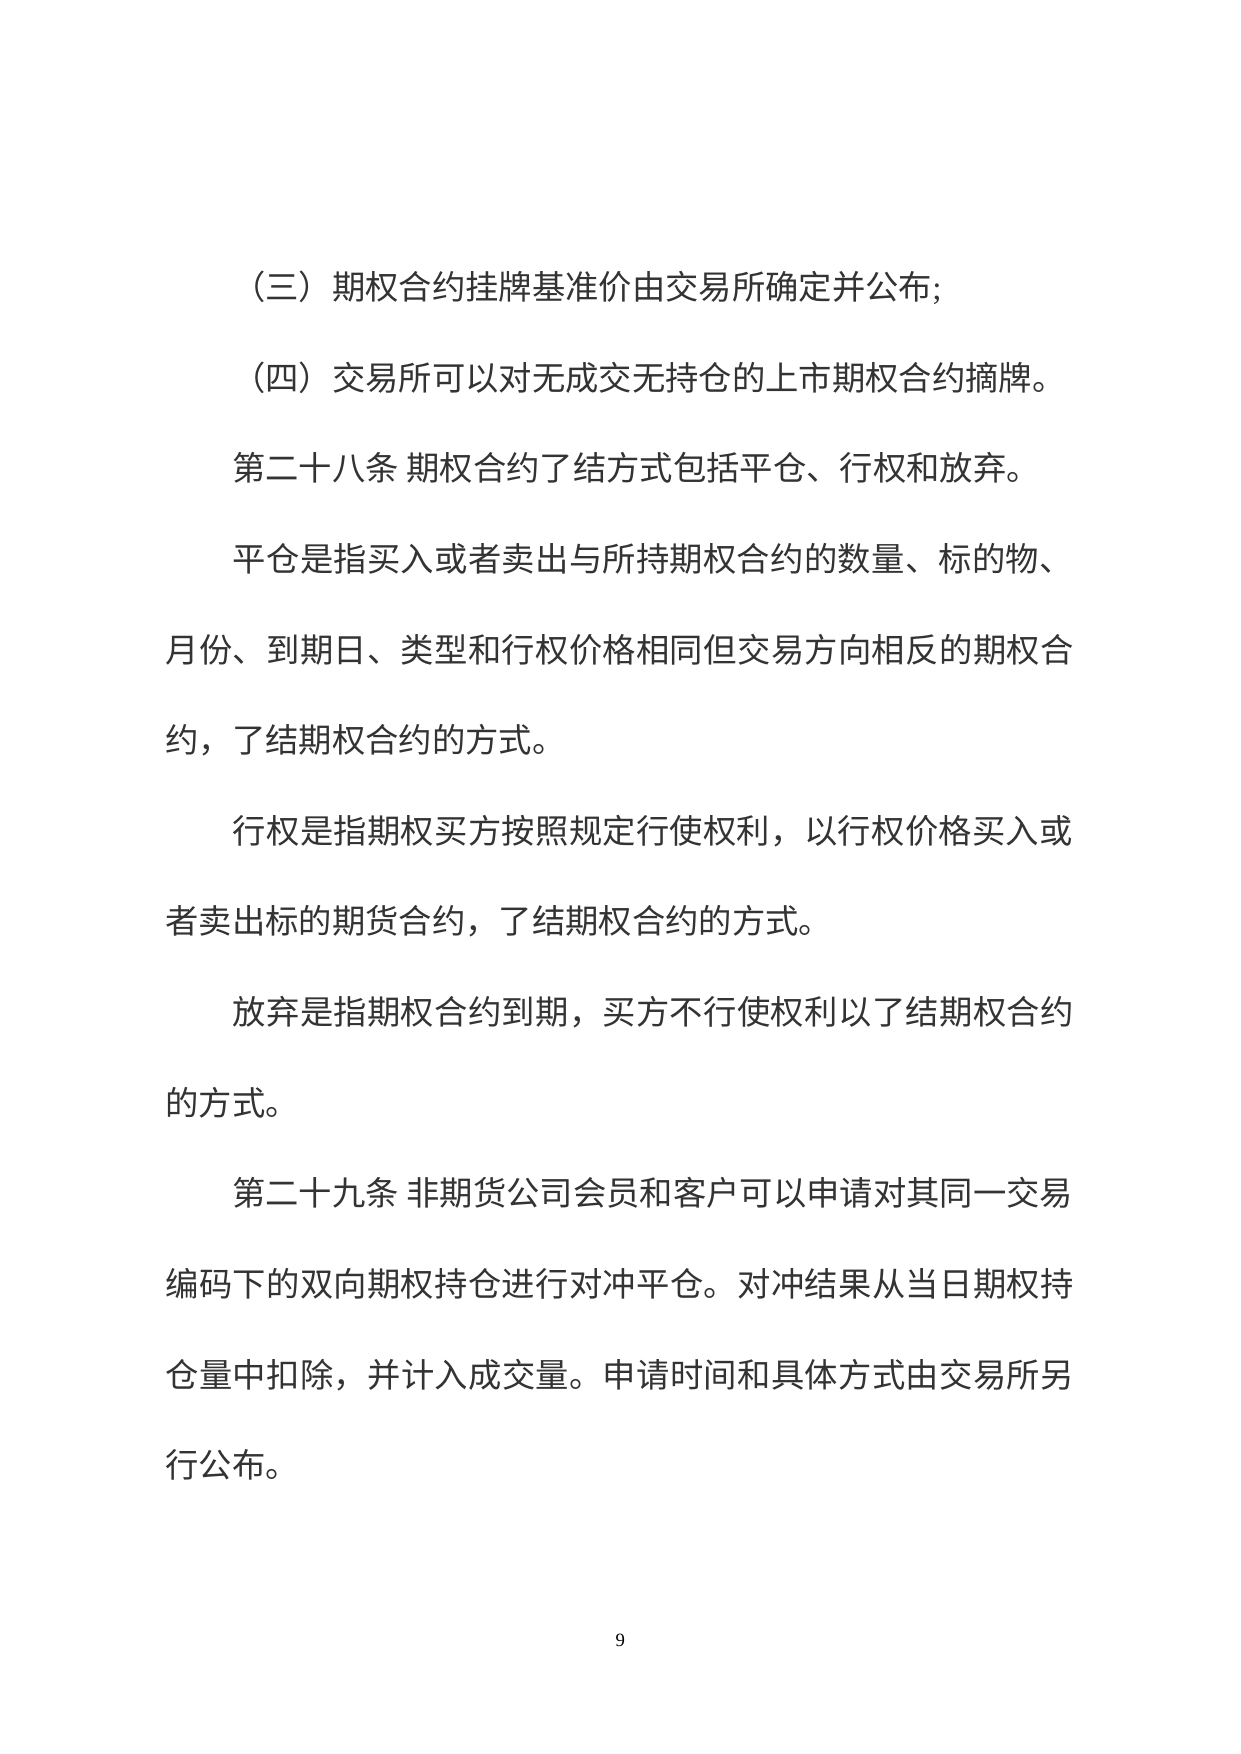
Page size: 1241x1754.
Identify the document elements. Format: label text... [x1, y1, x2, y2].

text 第二十九条 非期货公司会员和客户可以申请对其同一交易编码下的双向期权持仓进行对冲平仓。对冲结果从当日期权持仓量中扣除，并计入成交量。申请时间和具体方式由交易所另行公布。 [165, 1146, 1075, 1508]
text 第二十八条 期权合约了结方式包括平仓、行权和放弃。 [165, 421, 1075, 512]
text 行权是指期权买方按照规定行使权利，以行权价格买入或者卖出标的期货合约，了结期权合约的方式。 [165, 783, 1075, 965]
text （三）期权合约挂牌基准价由交易所确定并公布; [165, 240, 1075, 330]
text （四）交易所可以对无成交无持仓的上市期权合约摘牌。 [165, 330, 1075, 421]
text 放弃是指期权合约到期，买方不行使权利以了结期权合约的方式。 [165, 965, 1075, 1146]
text 平仓是指买入或者卖出与所持期权合约的数量、标的物、月份、到期日、类型和行权价格相同但交易方向相反的期权合约，了结期权合约的方式。 [165, 512, 1075, 783]
